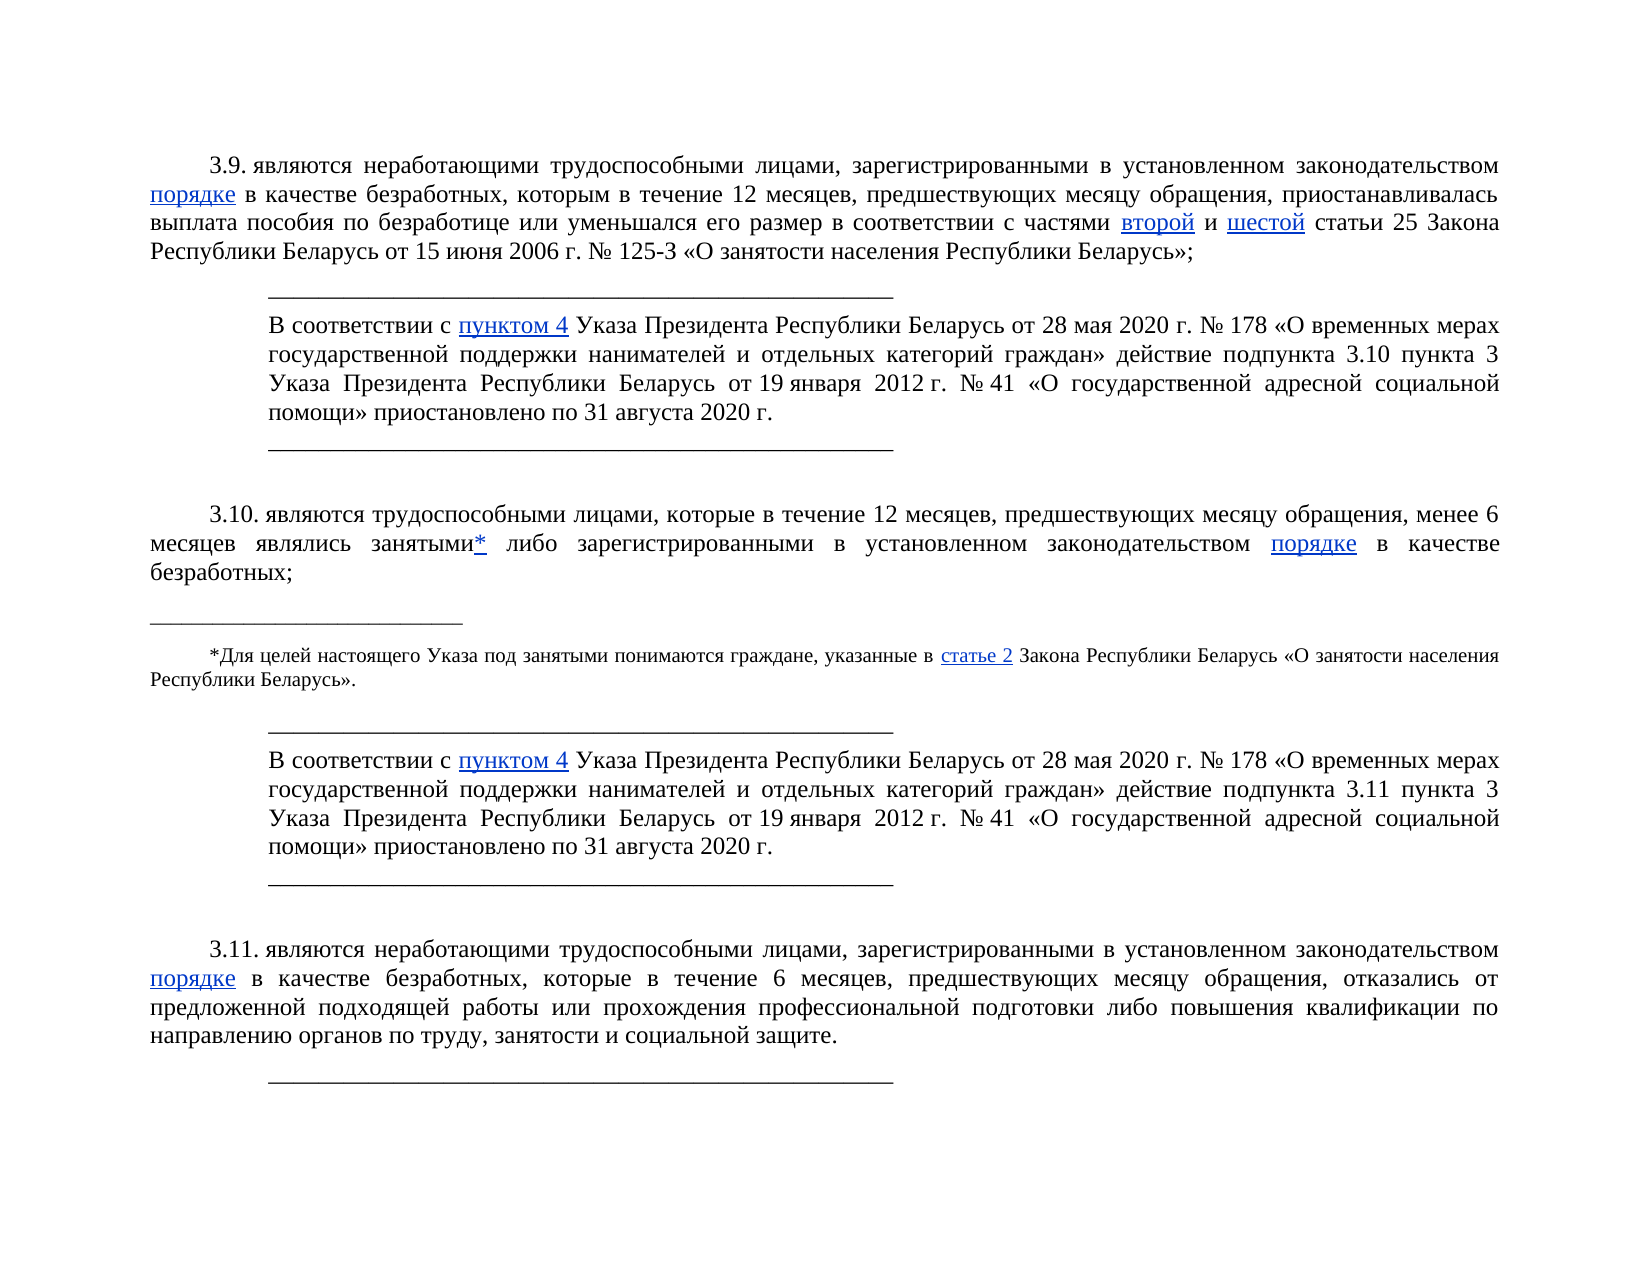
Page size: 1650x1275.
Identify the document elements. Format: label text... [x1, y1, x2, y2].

text ————————————————————————— [268, 1066, 1500, 1095]
text 3.10. являются трудоспособными лицами, которые в течение 12 месяцев, предшествующих месяцу обращения, менее 6 месяцев являлись занятыми* либо зарегистрированными в установленном законодательством порядке в качестве безработных; [150, 499, 1500, 586]
text 3.9. являются неработающими трудоспособными лицами, зарегистрированными в установленном законодательством порядке в качестве безработных, которым в течение 12 месяцев, предшествующих месяцу обращения, приостанавливалась выплата пособия по безработице или уменьшался его размер в соответствии с частями второй и шестой статьи 25 Закона Республики Беларусь от 15 июня 2006 г. № 125-З «О занятости населения Республики Беларусь»; [150, 150, 1500, 265]
text __________________________________________________ [268, 425, 1500, 454]
text ————————————————————————— [268, 716, 1500, 745]
text 3.11. являются неработающими трудоспособными лицами, зарегистрированными в установленном законодательством порядке в качестве безработных, которые в течение 6 месяцев, предшествующих месяцу обращения, отказались от предложенной подходящей работы или прохождения профессиональной подготовки либо повышения квалификации по направлению органов по труду, занятости и социальной защите. [150, 934, 1500, 1049]
text __________________________________________________ [268, 860, 1500, 889]
text ————————————————————————— [268, 282, 1500, 310]
text В соответствии с пунктом 4 Указа Президента Республики Беларусь от 28 мая 2020 г. № 178 «О временных мерах государственной поддержки нанимателей и отдельных категорий граждан» действие подпункта 3.10 пункта 3 Указа Президента Республики Беларусь от 19 января 2012 г. № 41 «О государственной адресной социальной помощи» приостановлено по 31 августа 2020 г. [268, 310, 1500, 425]
text В соответствии с пунктом 4 Указа Президента Республики Беларусь от 28 мая 2020 г. № 178 «О временных мерах государственной поддержки нанимателей и отдельных категорий граждан» действие подпункта 3.11 пункта 3 Указа Президента Республики Беларусь от 19 января 2012 г. № 41 «О государственной адресной социальной помощи» приостановлено по 31 августа 2020 г. [268, 745, 1500, 860]
text *Для целей настоящего Указа под занятыми понимаются граждане, указанные в статье 2 Закона Республики Беларусь «О занятости населения Республики Беларусь». [150, 643, 1500, 691]
text ______________________________ [150, 602, 1500, 627]
